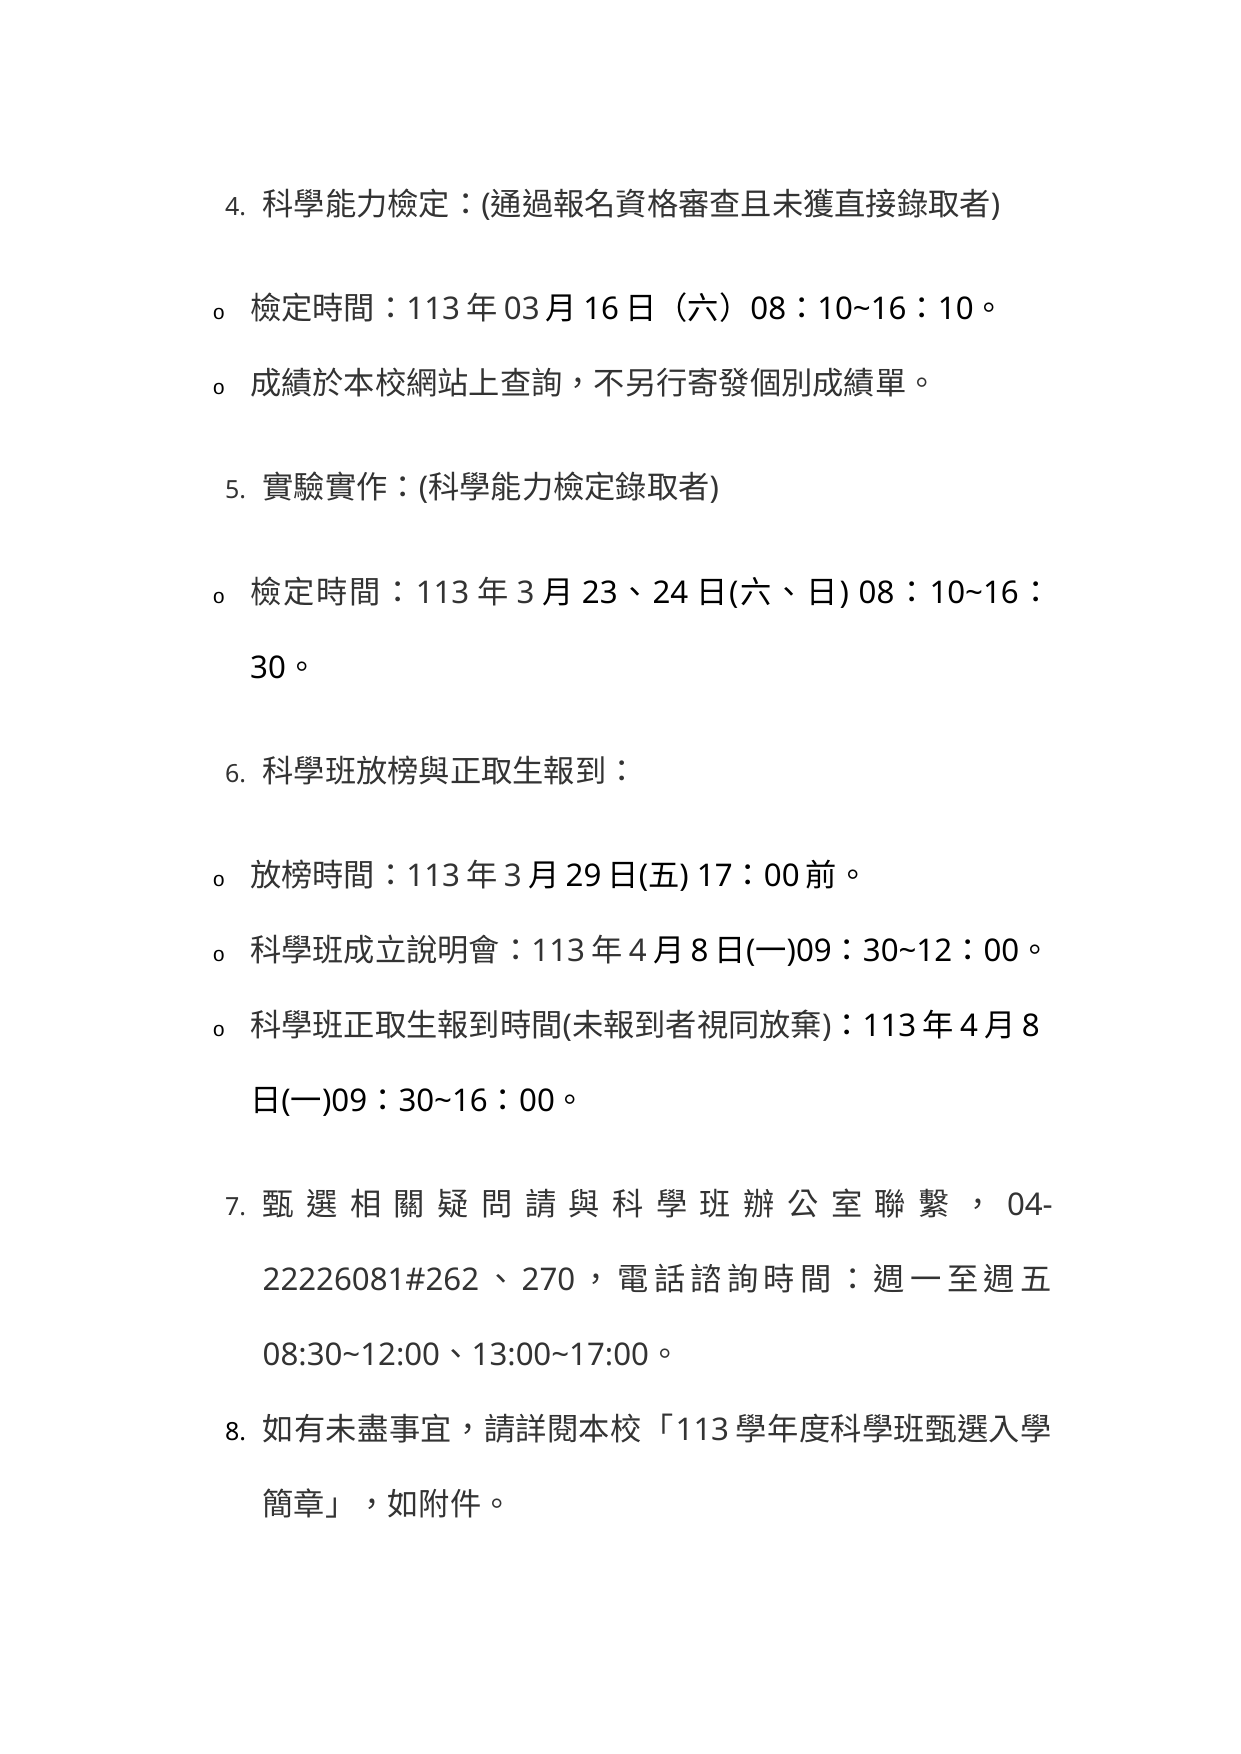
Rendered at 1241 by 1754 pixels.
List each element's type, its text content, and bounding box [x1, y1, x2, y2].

list 科學能力檢定：(通過報名資格審查且未獲直接錄取者) [225, 164, 1053, 239]
list 檢定時間：113年03月16日（六）08：10~16：10。 [212, 269, 1053, 344]
list 甄選相關疑問請與科學班辦公室聯繫，04-22226081#262、270，電話諮詢時間：週一至週五 08:30~12:00、13:00~17:00。 [225, 1164, 1053, 1389]
list 科學班成立說明會：113年4月8日(一)09：30~12：00。 [212, 910, 1053, 985]
list 如有未盡事宜，請詳閱本校「113學年度科學班甄選入學簡章」，如附件。 [225, 1389, 1053, 1539]
list 檢定時間：113年3月23、24日(六、日) 08：10~16：30。 [212, 552, 1053, 702]
list 成績於本校網站上查詢，不另行寄發個別成績單。 [212, 344, 1053, 419]
list 放榜時間：113年3月29日(五) 17：00前。 [212, 835, 1053, 910]
list 實驗實作：(科學能力檢定錄取者) [225, 448, 1053, 523]
list 科學班正取生報到時間(未報到者視同放棄)：113年4月8日(一)09：30~16：00。 [212, 985, 1053, 1135]
list 科學班放榜與正取生報到： [225, 731, 1053, 806]
